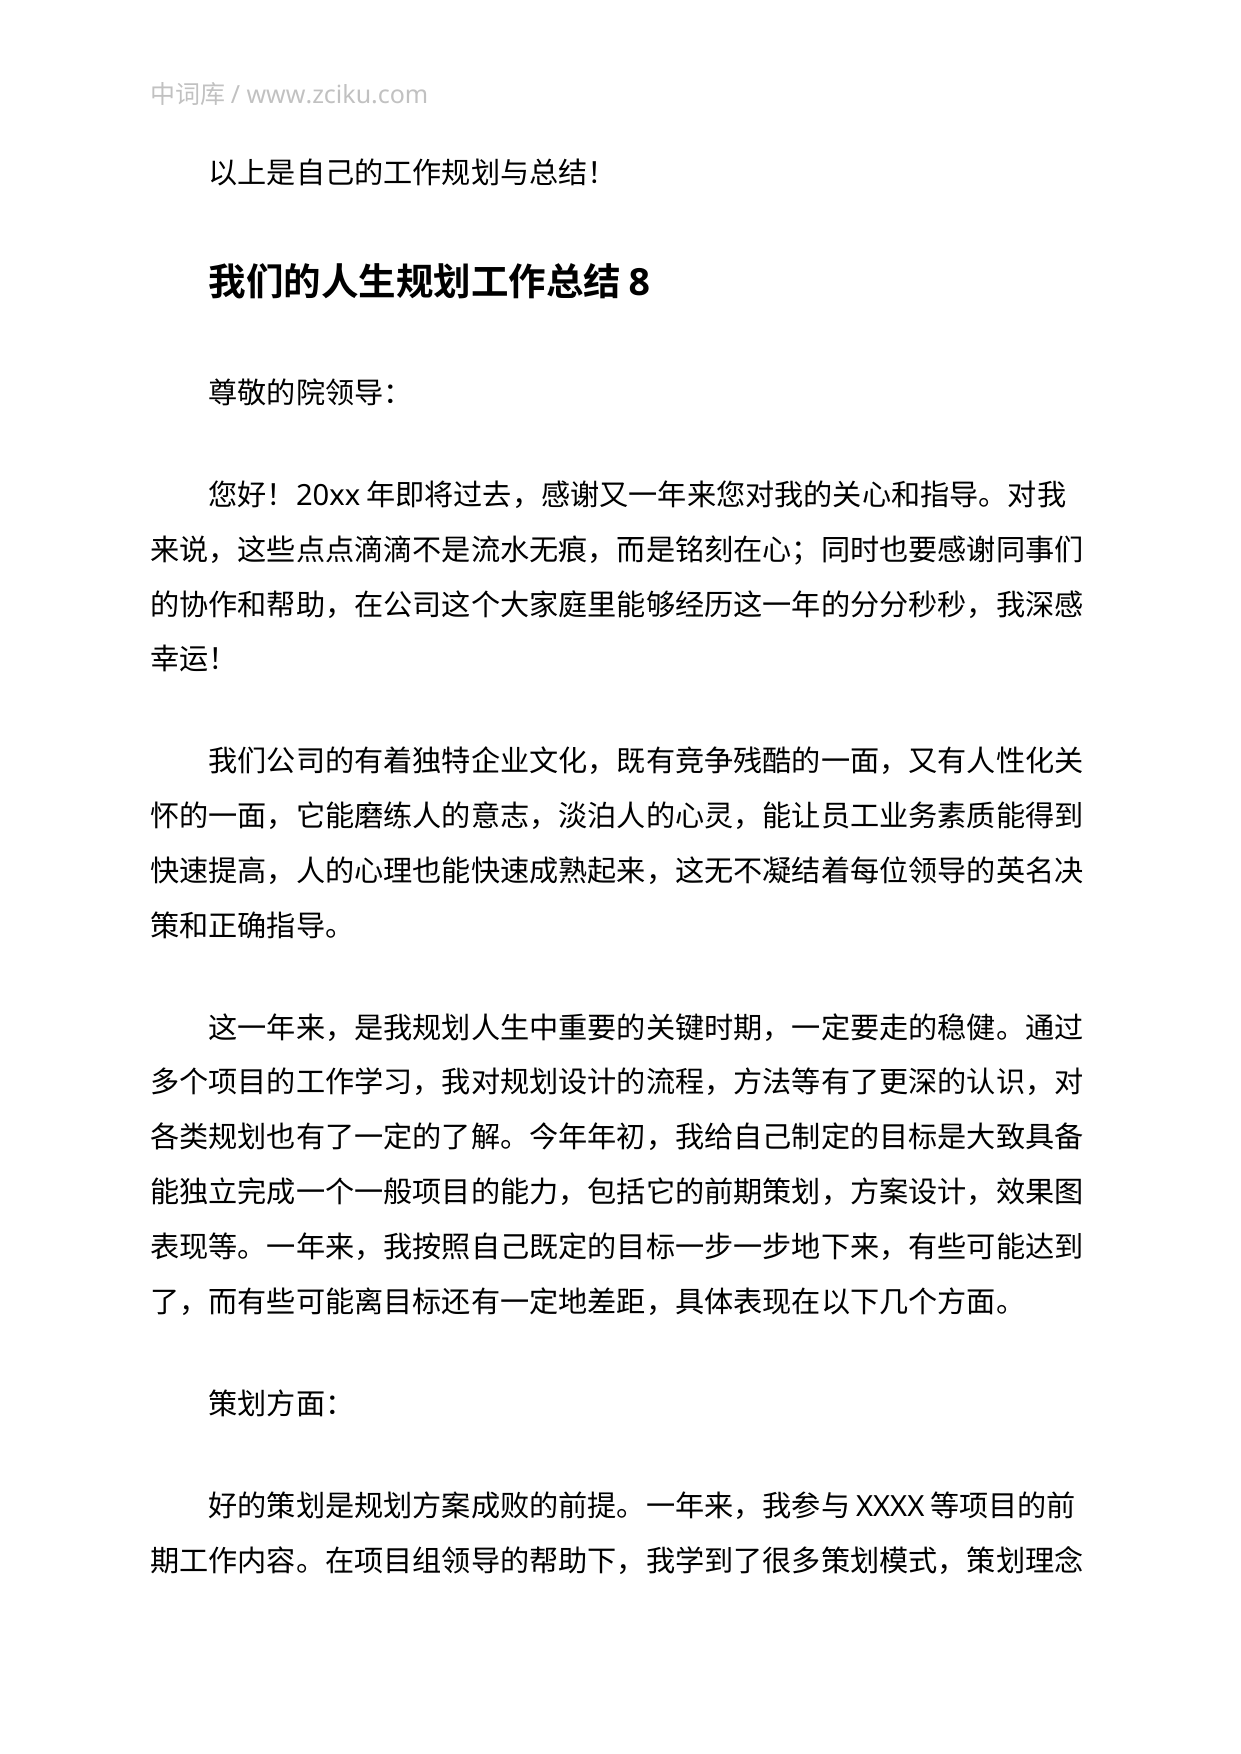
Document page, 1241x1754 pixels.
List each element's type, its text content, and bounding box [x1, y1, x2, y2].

text 尊敬的院领导： [150, 369, 1090, 412]
text 策划方面： [150, 1380, 1090, 1423]
text 我们公司的有着独特企业文化，既有竞争残酷的一面，又有人性化关怀的一面，它能磨练人的意志，淡泊人的心灵，能让员工业务素质能得到快速提高，人的心理也能快速成熟起来，这无不凝结着每位领导的英名决策和正确指导。 [150, 738, 1090, 945]
text 以上是自己的工作规划与总结！ [150, 150, 1090, 192]
text 这一年来，是我规划人生中重要的关键时期，一定要走的稳健。通过多个项目的工作学习，我对规划设计的流程，方法等有了更深的认识，对各类规划也有了一定的了解。今年年初，我给自己制定的目标是大致具备能独立完成一个一般项目的能力，包括它的前期策划，方案设计，效果图表现等。一年来，我按照自己既定的目标一步一步地下来，有些可能达到了，而有些可能离目标还有一定地差距，具体表现在以下几个方面。 [150, 1004, 1090, 1321]
text 您好！20xx年即将过去，感谢又一年来您对我的关心和指导。对我来说，这些点点滴滴不是流水无痕，而是铭刻在心；同时也要感谢同事们的协作和帮助，在公司这个大家庭里能够经历这一年的分分秒秒，我深感幸运！ [150, 471, 1090, 678]
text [150, 1482, 1090, 1579]
text 我们的人生规划工作总结8 [150, 252, 1090, 306]
